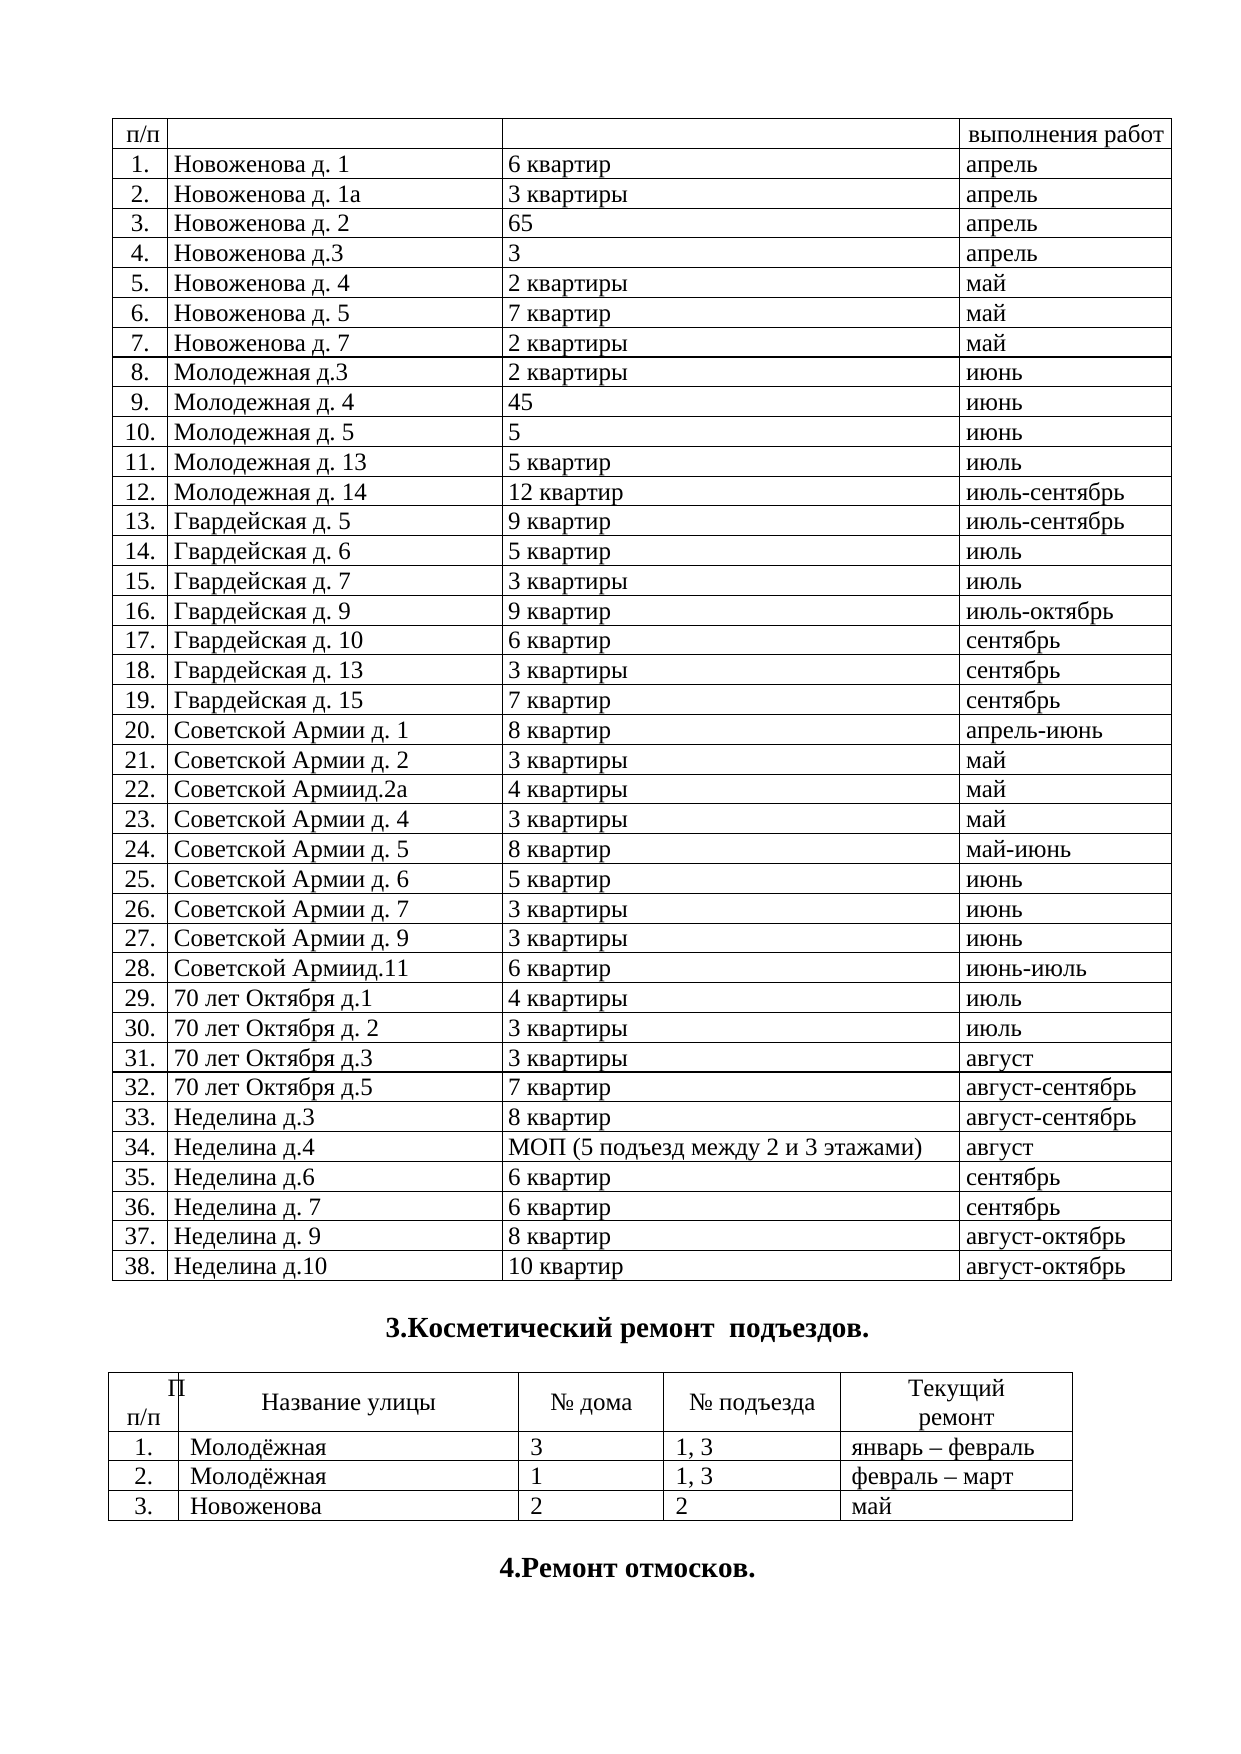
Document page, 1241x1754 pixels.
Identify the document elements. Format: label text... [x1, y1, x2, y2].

table_cell Молодежная д.3 [168, 358, 502, 386]
table_cell 23. [113, 804, 167, 833]
table_cell 3 квартиры [503, 655, 959, 684]
table_cell Советской Армии д. 4 [168, 804, 502, 833]
table_cell 17. [113, 626, 167, 654]
table_cell 6 квартир [503, 149, 959, 178]
table_cell Гвардейская д. 10 [168, 626, 502, 654]
table_cell сентябрь [960, 685, 1171, 714]
table_cell сентябрь [960, 1192, 1171, 1220]
table_cell 5 квартир [503, 864, 959, 893]
table_cell 12. [113, 477, 167, 505]
table_cell Новоженова д. 2 [168, 209, 502, 237]
table_cell 8 квартир [503, 834, 959, 863]
table_cell 3 квартиры [503, 1013, 959, 1042]
table_cell 3 квартиры [503, 924, 959, 952]
table_header Название улицы [179, 1373, 518, 1431]
table_cell 8 квартир [503, 1221, 959, 1250]
table_header Текущий ремонт [841, 1373, 1072, 1431]
table_cell 7. [113, 328, 167, 356]
table_cell 10 квартир [503, 1251, 959, 1280]
table_cell июнь [960, 924, 1171, 952]
table_cell 3. [113, 209, 167, 237]
table_cell Неделина д. 7 [168, 1192, 502, 1220]
table_cell 34. [113, 1132, 167, 1161]
table_cell июнь [960, 358, 1171, 386]
table_cell 70 лет Октября д.5 [168, 1073, 502, 1101]
table_cell Новоженова д. 7 [168, 328, 502, 356]
table_cell Советской Армии д. 1 [168, 715, 502, 744]
table_cell Советской Армии д. 2 [168, 745, 502, 773]
table_cell 3 квартиры [503, 804, 959, 833]
table_header № дома [519, 1373, 663, 1431]
table_cell 35. [113, 1162, 167, 1191]
table_cell июнь [960, 894, 1171, 922]
table_cell 2 квартиры [503, 268, 959, 297]
table_cell 32. [113, 1073, 167, 1101]
table_cell 9. [113, 387, 167, 416]
table_cell 37. [113, 1221, 167, 1250]
table_cell 5 [503, 417, 959, 446]
table_cell 11. [113, 447, 167, 476]
table_cell август-сентябрь [960, 1102, 1171, 1131]
table_cell Неделина д.10 [168, 1251, 502, 1280]
table_cell февраль – март [841, 1461, 1072, 1490]
table_cell 7 квартир [503, 298, 959, 327]
table_cell Неделина д.6 [168, 1162, 502, 1191]
table_cell Гвардейская д. 6 [168, 536, 502, 565]
table_cell 3 квартиры [503, 566, 959, 595]
table_cell 2 квартиры [503, 358, 959, 386]
table_cell МОП (5 подъезд между 2 и 3 этажами) [503, 1132, 959, 1161]
table_cell сентябрь [960, 655, 1171, 684]
table_cell июль-сентябрь [960, 477, 1171, 505]
table_cell 10. [113, 417, 167, 446]
table_cell 3 [503, 238, 959, 267]
table_cell 1 [519, 1461, 663, 1490]
table_cell май [960, 775, 1171, 803]
table_cell май [960, 328, 1171, 356]
table_cell 2. [109, 1461, 178, 1490]
table_cell 15. [113, 566, 167, 595]
table_cell 9 квартир [503, 596, 959, 624]
table_cell Новоженова д. 1а [168, 179, 502, 207]
table_cell Молодёжная [179, 1461, 518, 1490]
table_cell 12 квартир [503, 477, 959, 505]
table_cell 4 квартиры [503, 983, 959, 1012]
table_cell Советской Армии д. 7 [168, 894, 502, 922]
table_cell 24. [113, 834, 167, 863]
table_cell май [960, 745, 1171, 773]
table_cell Новоженова д. 1 [168, 149, 502, 178]
table_cell 9 квартир [503, 506, 959, 535]
table_cell 3 квартиры [503, 179, 959, 207]
table_cell июнь-июль [960, 953, 1171, 982]
table_cell 3 [519, 1432, 663, 1460]
table_cell июнь [960, 417, 1171, 446]
table_cell 4. [113, 238, 167, 267]
table_cell апрель [960, 209, 1171, 237]
table_cell 21. [113, 745, 167, 773]
table_cell июнь [960, 864, 1171, 893]
table_cell июль [960, 536, 1171, 565]
table_cell 7 квартир [503, 685, 959, 714]
table_cell июнь [960, 387, 1171, 416]
table_cell Гвардейская д. 7 [168, 566, 502, 595]
table_cell 4 квартиры [503, 775, 959, 803]
table_cell август [960, 1043, 1171, 1071]
table_cell сентябрь [960, 626, 1171, 654]
table_cell Новоженова д. 5 [168, 298, 502, 327]
table_cell 14. [113, 536, 167, 565]
table_cell 70 лет Октября д.3 [168, 1043, 502, 1071]
table_cell Новоженова д.3 [168, 238, 502, 267]
table_cell май [960, 268, 1171, 297]
table_cell Советской Армии д. 9 [168, 924, 502, 952]
table_cell июль [960, 983, 1171, 1012]
table_cell 30. [113, 1013, 167, 1042]
table_cell Молодежная д. 5 [168, 417, 502, 446]
table_cell Новоженова д. 4 [168, 268, 502, 297]
table_cell Неделина д.4 [168, 1132, 502, 1161]
table_cell июль-сентябрь [960, 506, 1171, 535]
table_cell 1. [113, 149, 167, 178]
table_cell 6 квартир [503, 1162, 959, 1191]
table_cell 8 квартир [503, 1102, 959, 1131]
table_cell Гвардейская д. 13 [168, 655, 502, 684]
table_cell 13. [113, 506, 167, 535]
table_cell август-октябрь [960, 1221, 1171, 1250]
table_cell май [841, 1491, 1072, 1520]
table_cell май [960, 804, 1171, 833]
table_cell 3 квартиры [503, 745, 959, 773]
table_cell Молодежная д. 13 [168, 447, 502, 476]
table_cell Гвардейская д. 15 [168, 685, 502, 714]
table_cell Неделина д.3 [168, 1102, 502, 1131]
table_cell 70 лет Октября д.1 [168, 983, 502, 1012]
table_cell 29. [113, 983, 167, 1012]
table_cell Молодёжная [179, 1432, 518, 1460]
table_header № подъезда [664, 1373, 840, 1431]
table_cell 5 квартир [503, 536, 959, 565]
table_cell Советской Армиид.2а [168, 775, 502, 803]
table_cell 6. [113, 298, 167, 327]
table_cell 1. [109, 1432, 178, 1460]
table_cell 3. [109, 1491, 178, 1520]
table_cell 22. [113, 775, 167, 803]
table_cell 70 лет Октября д. 2 [168, 1013, 502, 1042]
table_cell апрель [960, 149, 1171, 178]
table_cell 8. [113, 358, 167, 386]
table_cell 3 квартиры [503, 894, 959, 922]
table_cell 2 [664, 1491, 840, 1520]
table_cell Советской Армии д. 5 [168, 834, 502, 863]
table_cell 6 квартир [503, 1192, 959, 1220]
table_cell 25. [113, 864, 167, 893]
table_cell Советской Армии д. 6 [168, 864, 502, 893]
table_cell Советской Армиид.11 [168, 953, 502, 982]
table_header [960, 119, 1171, 148]
table_cell 5. [113, 268, 167, 297]
table_cell 31. [113, 1043, 167, 1071]
table_cell 5 квартир [503, 447, 959, 476]
table_cell 1, 3 [664, 1432, 840, 1460]
table_cell 33. [113, 1102, 167, 1131]
table_header Пп/п [109, 1373, 178, 1431]
table_cell 45 [503, 387, 959, 416]
table_cell май-июнь [960, 834, 1171, 863]
table_cell апрель [960, 238, 1171, 267]
table_cell 8 квартир [503, 715, 959, 744]
table_cell 1, 3 [664, 1461, 840, 1490]
table_cell Гвардейская д. 5 [168, 506, 502, 535]
table_cell 3 квартиры [503, 1043, 959, 1071]
table_cell май [960, 298, 1171, 327]
table_cell сентябрь [960, 1162, 1171, 1191]
table_cell 6 квартир [503, 626, 959, 654]
table_cell июль-октябрь [960, 596, 1171, 624]
table_cell 27. [113, 924, 167, 952]
text 4.Ремонт отмосков. [118, 1550, 1063, 1583]
table_cell август-октябрь [960, 1251, 1171, 1280]
table_cell 7 квартир [503, 1073, 959, 1101]
table_cell 18. [113, 655, 167, 684]
table_cell 38. [113, 1251, 167, 1280]
table_cell Гвардейская д. 9 [168, 596, 502, 624]
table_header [503, 119, 959, 148]
table_cell 28. [113, 953, 167, 982]
table_cell август [960, 1132, 1171, 1161]
table_cell 2 квартиры [503, 328, 959, 356]
table_cell 2 [519, 1491, 663, 1520]
table_cell Неделина д. 9 [168, 1221, 502, 1250]
table_cell 20. [113, 715, 167, 744]
table_cell июль [960, 447, 1171, 476]
table_cell январь – февраль [841, 1432, 1072, 1460]
table_cell 65 [503, 209, 959, 237]
table_cell июль [960, 566, 1171, 595]
table_cell апрель [960, 179, 1171, 207]
table_cell 2. [113, 179, 167, 207]
table_cell Молодежная д. 14 [168, 477, 502, 505]
table_cell июль [960, 1013, 1171, 1042]
table_cell 19. [113, 685, 167, 714]
table_cell Молодежная д. 4 [168, 387, 502, 416]
table_header № п/п [113, 119, 167, 148]
table_cell август-сентябрь [960, 1073, 1171, 1101]
table_cell 16. [113, 596, 167, 624]
table_cell 6 квартир [503, 953, 959, 982]
text 3.Косметический ремонт подъездов. [118, 1310, 1063, 1343]
table_cell 26. [113, 894, 167, 922]
table_header Адрес МКД [168, 119, 502, 148]
table_cell апрель-июнь [960, 715, 1171, 744]
table_cell 36. [113, 1192, 167, 1220]
table_cell Новоженова [179, 1491, 518, 1520]
